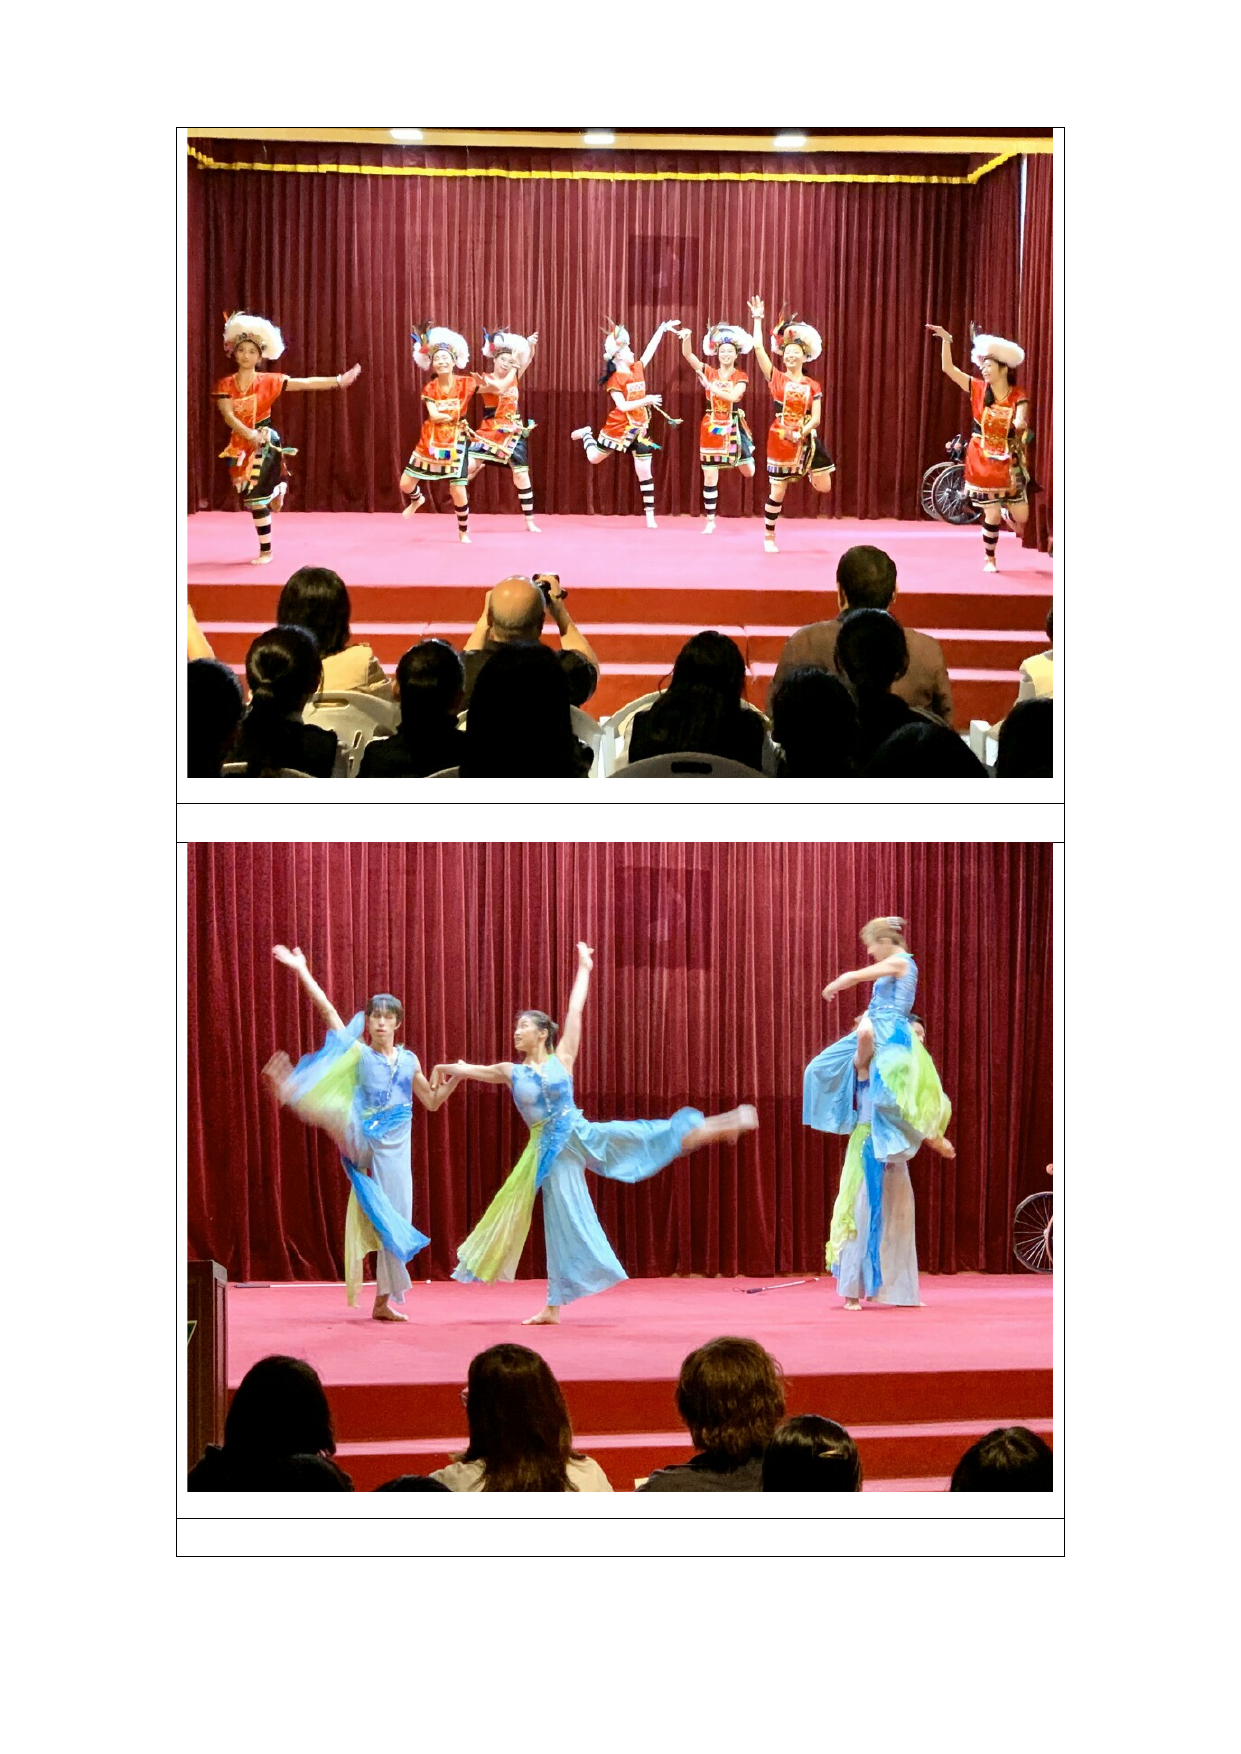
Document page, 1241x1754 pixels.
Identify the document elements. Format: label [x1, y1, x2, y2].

table_cell [177, 804, 1064, 842]
picture [187, 128, 1053, 778]
table_cell [177, 128, 1064, 803]
picture [187, 842, 1053, 1492]
table_cell [177, 843, 1064, 1518]
table_cell [177, 1519, 1064, 1556]
